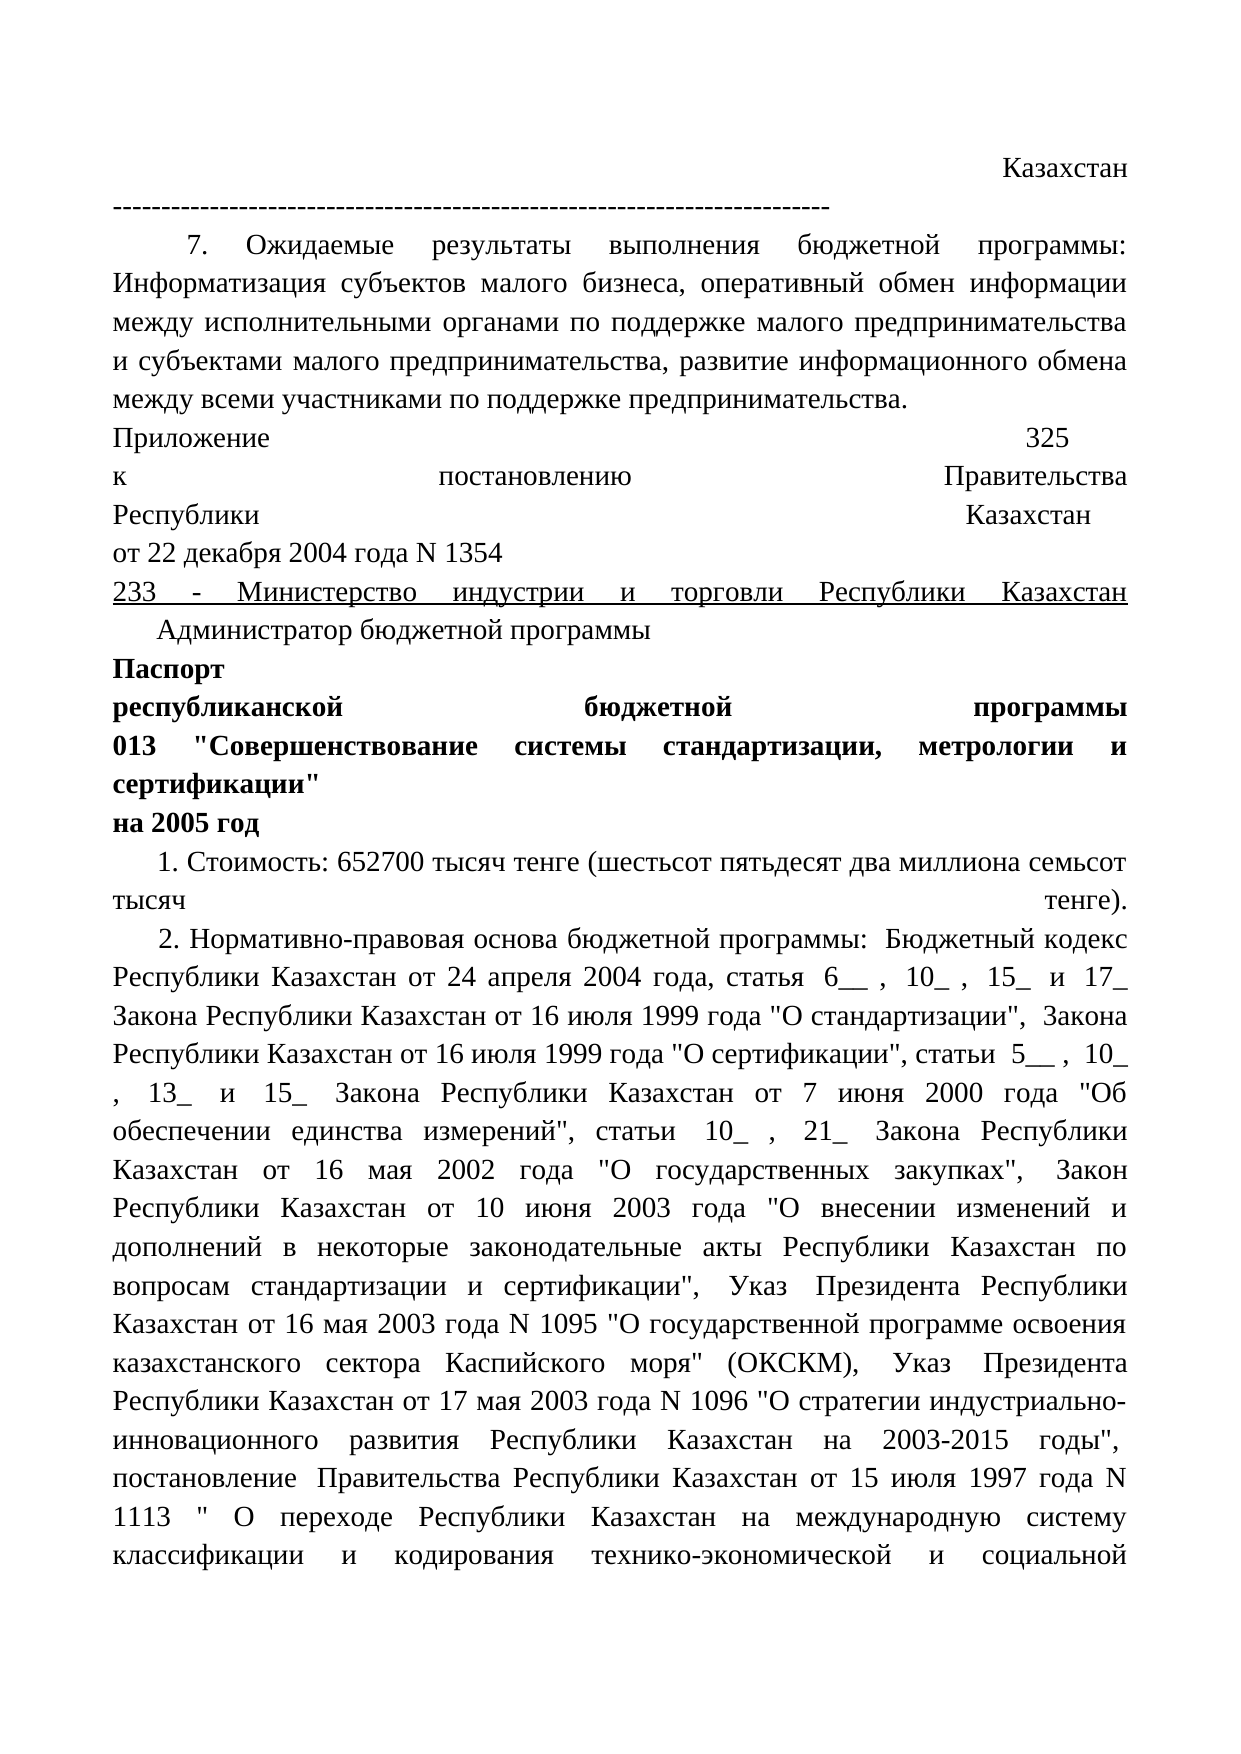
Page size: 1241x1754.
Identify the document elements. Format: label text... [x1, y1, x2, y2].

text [112, 844, 1128, 1571]
text 7. Ожидаемые результаты выполнения бюджетной программы: Информатизация субъектов малого бизнеса, оперативный обмен информации между исполнительными органами по поддержке малого предпринимательства и субъектами малого предпринимательства, развитие информационного обмена между всеми участниками по поддержке предпринимательства. [112, 227, 1128, 415]
text 233 - Министерство индустрии и торговли Республики Казахстан Администратор бюджетной программы [112, 604, 1128, 646]
text 233 - Министерство индустрии и торговли Республики Казахстан Администратор бюджетной программы [112, 574, 1128, 603]
text Паспорт республиканской бюджетной программы 013 "Совершенствование системы стандартизации, метрологии и сертификации" на 2005 год [112, 651, 1128, 839]
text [112, 150, 1128, 222]
text Приложение 325 к постановлению Правительства Республики Казахстан от 22 декабря 2004 года N 1354 [112, 420, 1128, 569]
